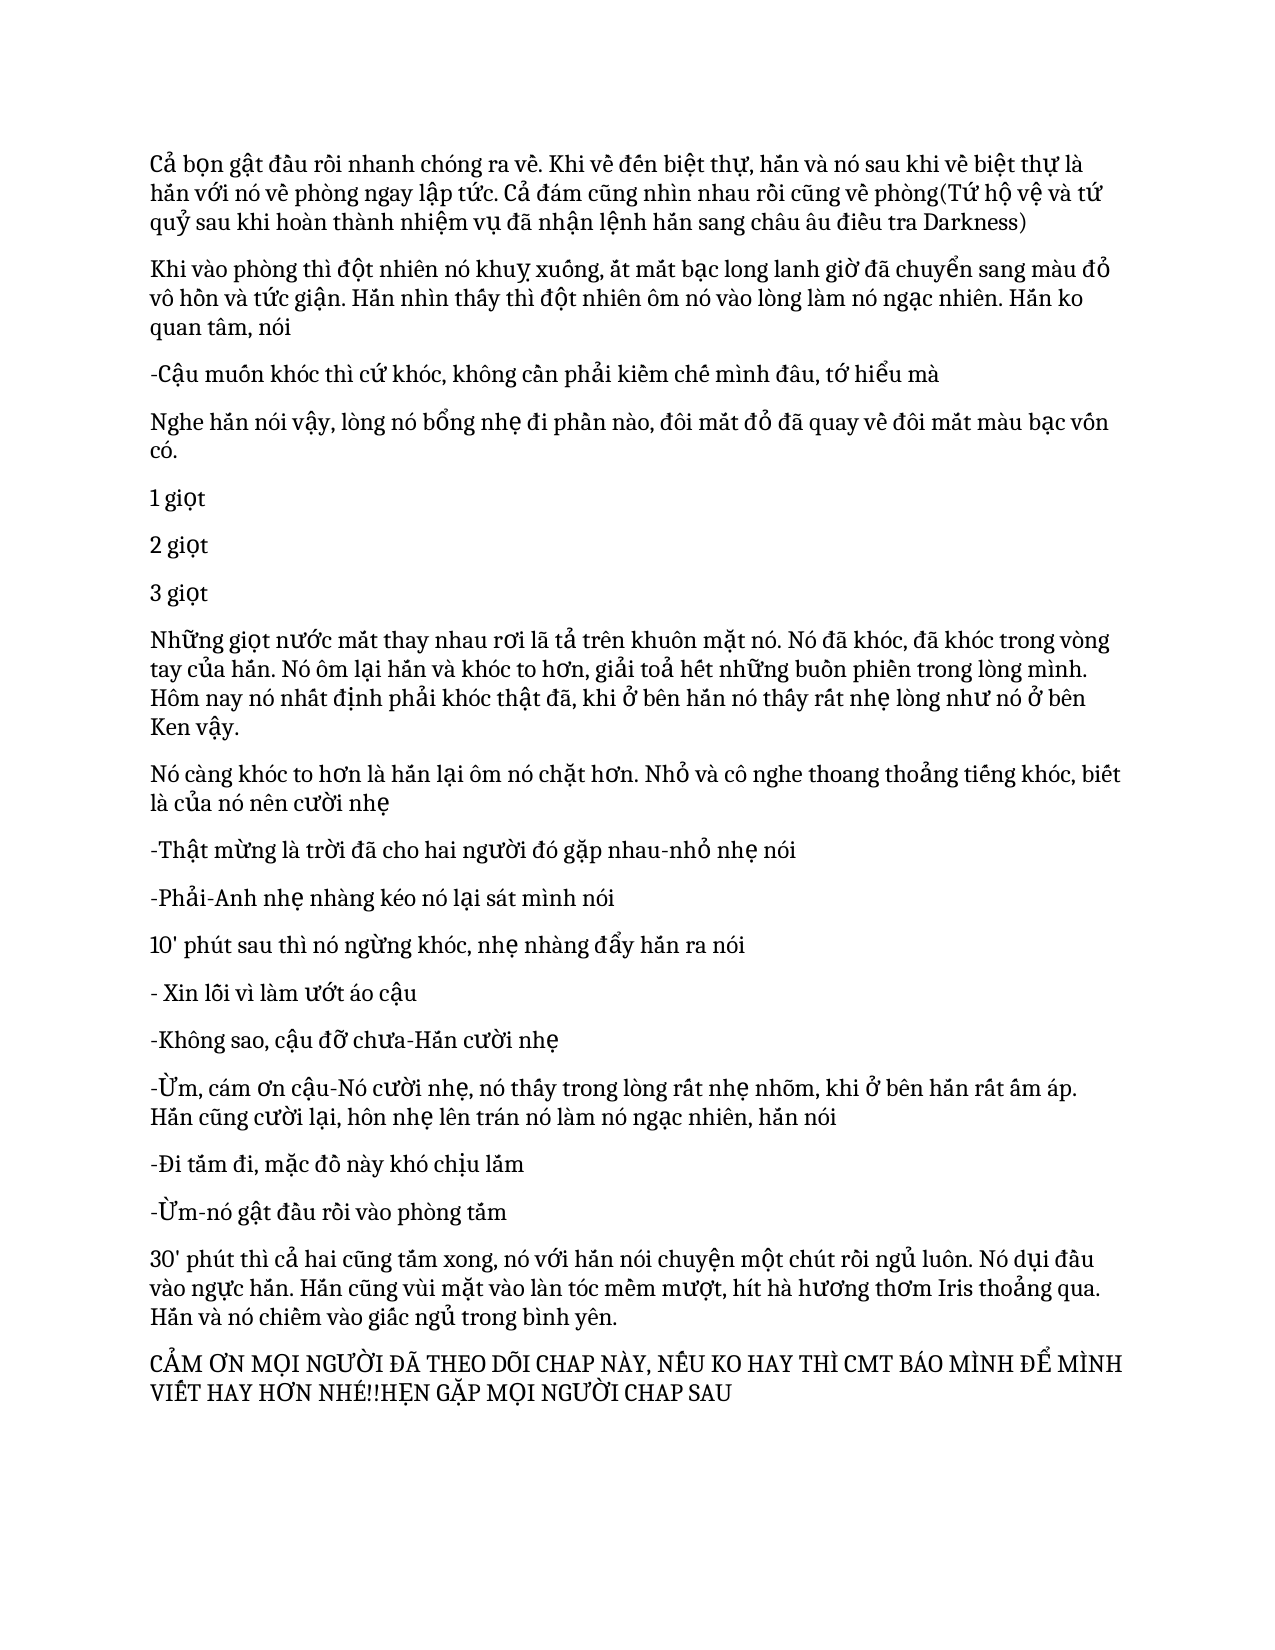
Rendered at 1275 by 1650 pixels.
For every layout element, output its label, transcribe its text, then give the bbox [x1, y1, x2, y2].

text 1 giọt [150, 484, 1125, 512]
text Khi vào phòng thì đột nhiên nó khuỵ xuống, ắt mắt bạc long lanh giờ đã chuyển sang màu đỏ vô hồn và tức giận. Hắn nhìn thấy thì đột nhiên ôm nó vào lòng làm nó ngạc nhiên. Hắn ko quan tâm, nói [150, 255, 1125, 341]
text -Không sao, cậu đỡ chưa-Hắn cười nhẹ [150, 1026, 1125, 1055]
text 2 giọt [150, 531, 1125, 560]
text Nghe hắn nói vậy, lòng nó bổng nhẹ đi phần nào, đôi mắt đỏ đã quay về đôi mắt màu bạc vốn có. [150, 407, 1125, 465]
text 3 giọt [150, 579, 1125, 607]
text -Ừm, cám ơn cậu-Nó cười nhẹ, nó thấy trong lòng rất nhẹ nhõm, khi ở bên hắn rất ấm áp. Hắn cũng cười lại, hôn nhẹ lên trán nó làm nó ngạc nhiên, hắn nói [150, 1074, 1125, 1131]
text CẢM ƠN MỌI NGƯỜI ĐÃ THEO DÕI CHAP NÀY, NẾU KO HAY THÌ CMT BÁO MÌNH ĐỂ MÌNH VIẾT HAY HƠN NHÉ!!HẸN GẶP MỌI NGƯỜI CHAP SAU [150, 1350, 1125, 1465]
text -Thật mừng là trời đã cho hai người đó gặp nhau-nhỏ nhẹ nói [150, 836, 1125, 865]
text -Đi tắm đi, mặc đồ này khó chịu lắm [150, 1150, 1125, 1179]
text Cả bọn gật đầu rồi nhanh chóng ra về. Khi về đến biệt thự, hắn và nó sau khi về biệt thự là hắn với nó về phòng ngay lập tức. Cả đám cũng nhìn nhau rồi cũng về phòng(Tứ hộ vệ và tứ quỷ sau khi hoàn thành nhiệm vụ đã nhận lệnh hắn sang châu âu điều tra Darkness) [150, 150, 1125, 236]
text 30' phút thì cả hai cũng tắm xong, nó với hắn nói chuyện một chút rồi ngủ luôn. Nó dụi đầu vào ngực hắn. Hắn cũng vùi mặt vào làn tóc mềm mượt, hít hà hương thơm Iris thoảng qua. Hắn và nó chiềm vào giấc ngủ trong bình yên. [150, 1245, 1125, 1331]
text Những giọt nước mắt thay nhau rơi lã tả trên khuôn mặt nó. Nó đã khóc, đã khóc trong vòng tay của hắn. Nó ôm lại hắn và khóc to hơn, giải toả hết những buồn phiền trong lòng mình. Hôm nay nó nhất định phải khóc thật đã, khi ở bên hắn nó thấy rất nhẹ lòng như nó ở bên Ken vậy. [150, 626, 1125, 741]
text 10' phút sau thì nó ngừng khóc, nhẹ nhàng đẩy hắn ra nói [150, 931, 1125, 960]
text -Ừm-nó gật đầu rồi vào phòng tắm [150, 1197, 1125, 1226]
text -Phải-Anh nhẹ nhàng kéo nó lại sát mình nói [150, 884, 1125, 912]
text -Cậu muốn khóc thì cứ khóc, không cần phải kiềm chế mình đâu, tớ hiểu mà [150, 360, 1125, 389]
text Nó càng khóc to hơn là hắn lại ôm nó chặt hơn. Nhỏ và cô nghe thoang thoảng tiếng khóc, biết là của nó nên cười nhẹ [150, 760, 1125, 817]
text - Xin lỗi vì làm ướt áo cậu [150, 979, 1125, 1007]
